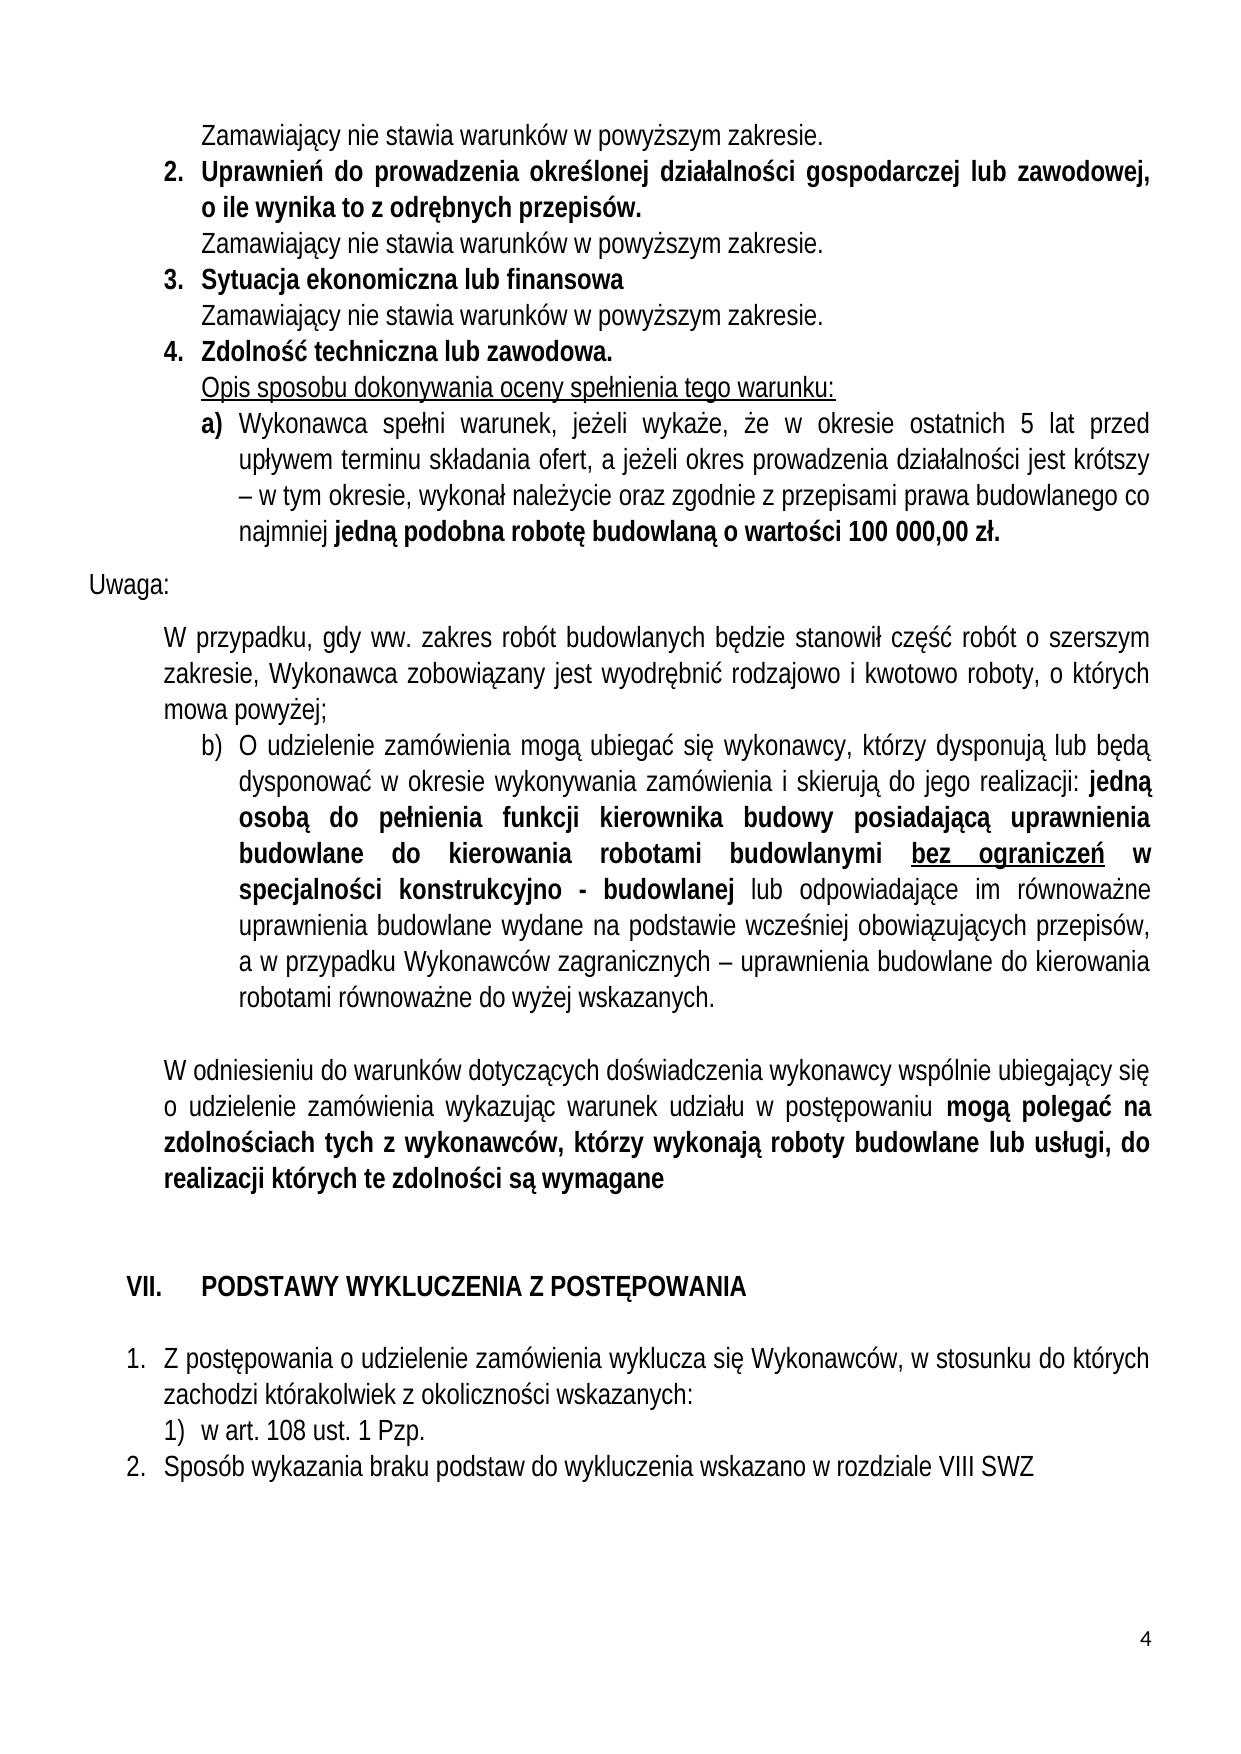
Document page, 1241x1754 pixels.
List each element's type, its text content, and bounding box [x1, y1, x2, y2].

list w art. 108 ust. 1 Pzp. [164, 1413, 1152, 1447]
list W przypadku, gdy ww. zakres robót budowlanych będzie stanowił część robót o szerszym zakresie, Wykonawca zobowiązany jest wyodrębnić rodzajowo i kwotowo roboty, o których mowa powyżej; [164, 620, 1152, 726]
list O udzielenie zamówienia mogą ubiegać się wykonawcy, którzy dysponują lub będą dysponować w okresie wykonywania zamówienia i skierują do jego realizacji: jedną osobą do pełnienia funkcji kierownika budowy posiadającą uprawnienia budowlane do kierowania robotami budowlanymi bez ograniczeń w specjalności konstrukcyjno - budowlanej lub odpowiadające im równoważne uprawnienia budowlane wydane na podstawie wcześniej obowiązujących przepisów, a w przypadku Wykonawców zagranicznych – uprawnienia budowlane do kierowania robotami równoważne do wyżej wskazanych. [201, 728, 1152, 1014]
list Uprawnień do prowadzenia określonej działalności gospodarczej lub zawodowej, o ile wynika to z odrębnych przepisów. [164, 154, 1152, 224]
list Zamawiający nie stawia warunków w powyższym zakresie. [201, 118, 1152, 152]
list Sposób wykazania braku podstaw do wykluczenia wskazano w rozdziale VIII SWZ [126, 1449, 1152, 1483]
list Zamawiający nie stawia warunków w powyższym zakresie. [201, 226, 1152, 260]
list Zamawiający nie stawia warunków w powyższym zakresie. [201, 298, 1152, 332]
list Zdolność techniczna lub zawodowa. [164, 334, 1152, 368]
list Opis sposobu dokonywania oceny spełnienia tego warunku: [201, 370, 1152, 404]
list Sytuacja ekonomiczna lub finansowa [164, 262, 1152, 296]
list PODSTAWY WYKLUCZENIA Z POSTĘPOWANIA [126, 1269, 1152, 1302]
list Wykonawca spełni warunek, jeżeli wykaże, że w okresie ostatnich 5 lat przed upływem terminu składania ofert, a jeżeli okres prowadzenia działalności jest krótszy – w tym okresie, wykonał należycie oraz zgodnie z przepisami prawa budowlanego co najmniej jedną podobna robotę budowlaną o wartości 100 000,00 zł. [201, 406, 1152, 548]
list W odniesieniu do warunków dotyczących doświadczenia wykonawcy wspólnie ubiegający się o udzielenie zamówienia wykazując warunek udziału w postępowaniu mogą polegać na zdolnościach tych z wykonawców, którzy wykonają roboty budowlane lub usługi, do realizacji których te zdolności są wymagane [164, 1053, 1152, 1194]
text Uwaga: [89, 567, 1152, 601]
list Z postępowania o udzielenie zamówienia wyklucza się Wykonawców, w stosunku do których zachodzi którakolwiek z okoliczności wskazanych: [126, 1341, 1152, 1411]
